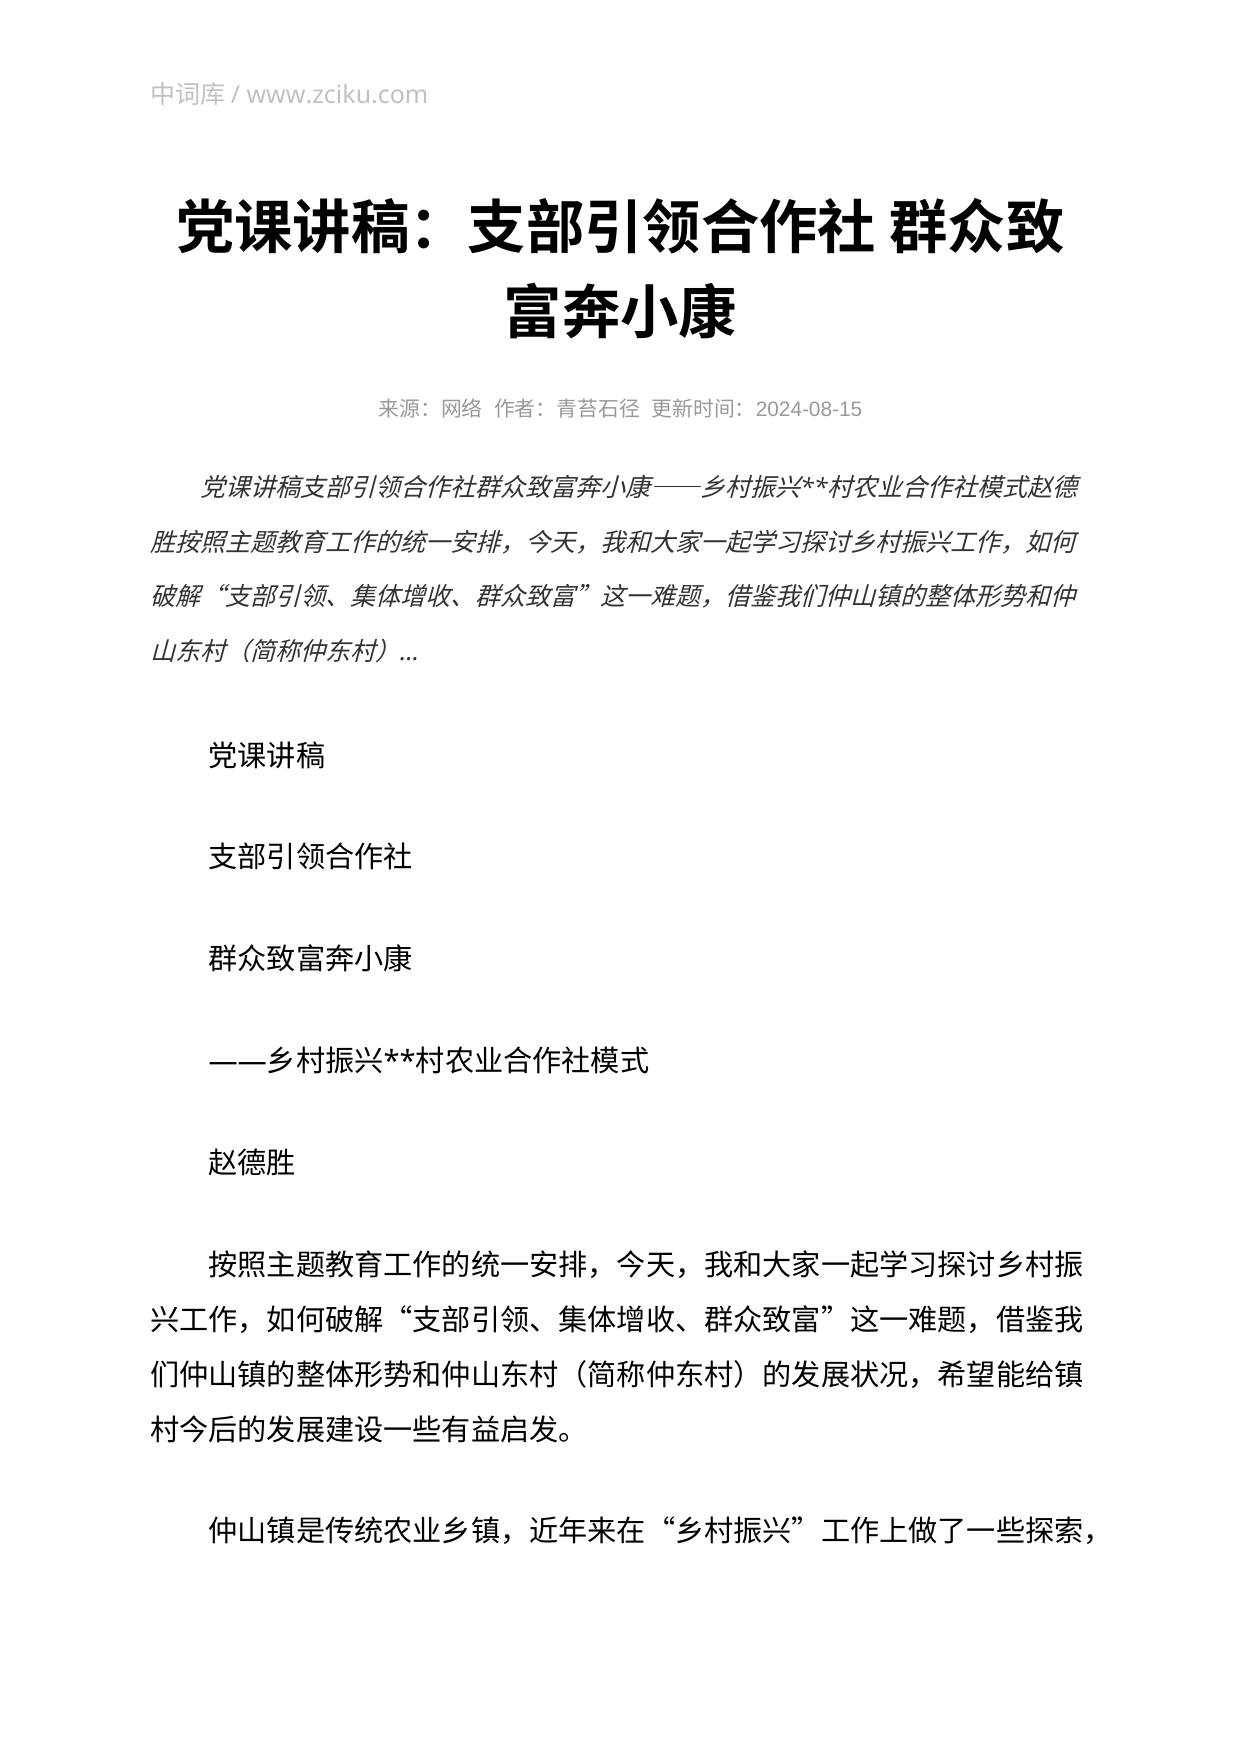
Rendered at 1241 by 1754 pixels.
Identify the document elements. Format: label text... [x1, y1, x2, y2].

text 支部引领合作社 [150, 834, 1090, 876]
subtitle 党课讲稿：支部引领合作社 群众致富奔小康 [150, 181, 1090, 350]
text ——乡村振兴**村农业合作社模式 [150, 1038, 1090, 1080]
text 党课讲稿支部引领合作社群众致富奔小康——乡村振兴**村农业合作社模式赵德胜按照主题教育工作的统一安排，今天，我和大家一起学习探讨乡村振兴工作，如何破解“支部引领、集体增收、群众致富”这一难题，借鉴我们仲山镇的整体形势和仲山东村（简称仲东村）... [150, 468, 1090, 667]
text 按照主题教育工作的统一安排，今天，我和大家一起学习探讨乡村振兴工作，如何破解“支部引领、集体增收、群众致富”这一难题，借鉴我们仲山镇的整体形势和仲山东村（简称仲东村）的发展状况，希望能给镇村今后的发展建设一些有益启发。 [150, 1241, 1090, 1448]
text 党课讲稿 [150, 732, 1090, 774]
text 赵德胜 [150, 1139, 1090, 1182]
text 来源：网络 作者：青苔石径 更新时间：2024-08-15 [150, 397, 1090, 421]
text 群众致富奔小康 [150, 936, 1090, 978]
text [150, 1508, 1090, 1550]
